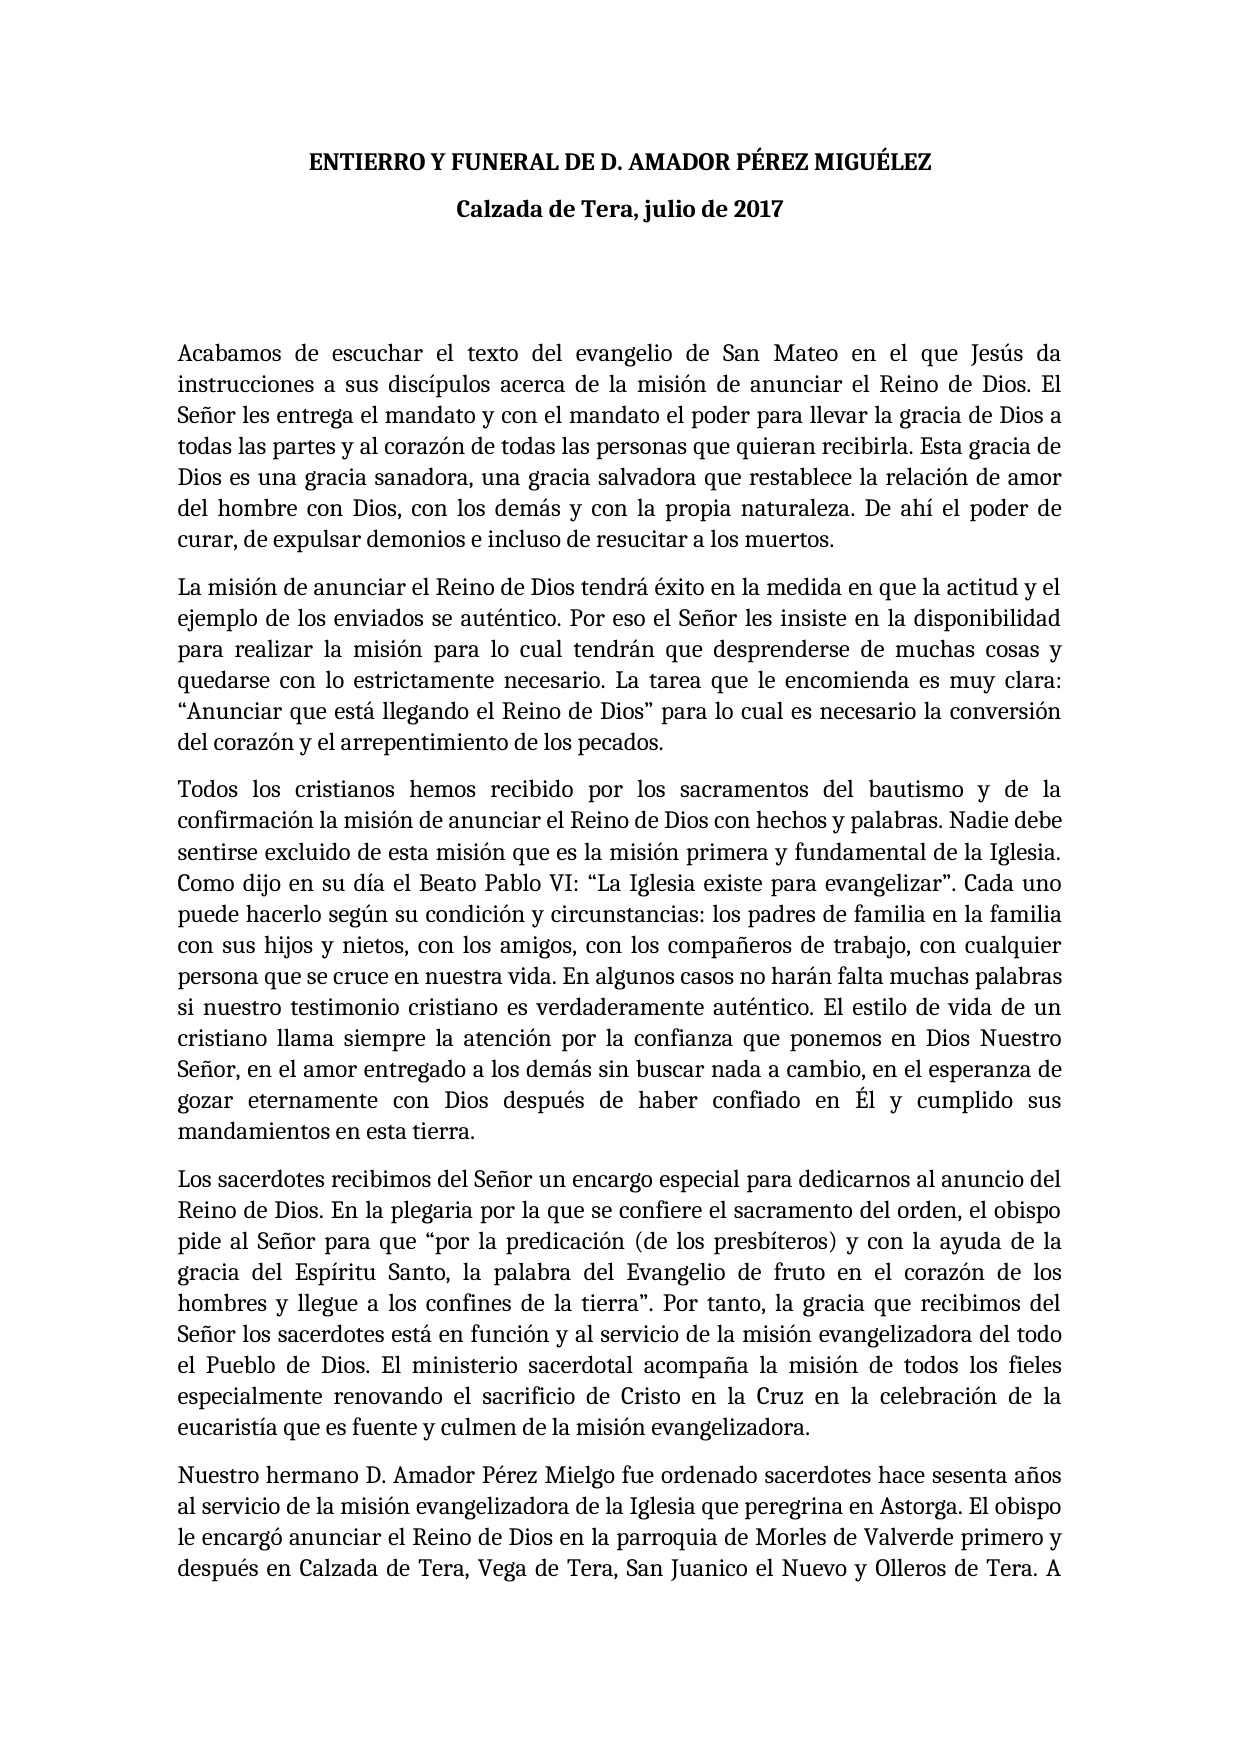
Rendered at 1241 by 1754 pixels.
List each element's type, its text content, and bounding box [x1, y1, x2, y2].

text Todos los cristianos hemos recibido por los sacramentos del bautismo y de la confirmación la misión de anunciar el Reino de Dios con hechos y palabras. Nadie debe sentirse excluido de esta misión que es la misión primera y fundamental de la Iglesia. Como dijo en su día el Beato Pablo VI: “La Iglesia existe para evangelizar”. Cada uno puede hacerlo según su condición y circunstancias: los padres de familia en la familia con sus hijos y nietos, con los amigos, con los compañeros de trabajo, con cualquier persona que se cruce en nuestra vida. En algunos casos no harán falta muchas palabras si nuestro testimonio cristiano es verdaderamente auténtico. El estilo de vida de un cristiano llama siempre la atención por la confianza que ponemos en Dios Nuestro Señor, en el amor entregado a los demás sin buscar nada a cambio, en el esperanza de gozar eternamente con Dios después de haber confiado en Él y cumplido sus mandamientos en esta tierra. [177, 775, 1063, 1146]
text Los sacerdotes recibimos del Señor un encargo especial para dedicarnos al anuncio del Reino de Dios. En la plegaria por la que se confiere el sacramento del orden, el obispo pide al Señor para que “por la predicación (de los presbíteros) y con la ayuda de la gracia del Espíritu Santo, la palabra del Evangelio de fruto en el corazón de los hombres y llegue a los confines de la tierra”. Por tanto, la gracia que recibimos del Señor los sacerdotes está en función y al servicio de la misión evangelizadora del todo el Pueblo de Dios. El ministerio sacerdotal acompaña la misión de todos los fieles especialmente renovando el sacrificio de Cristo en la Cruz en la celebración de la eucaristía que es fuente y culmen de la misión evangelizadora. [177, 1164, 1063, 1442]
text La misión de anunciar el Reino de Dios tendrá éxito en la medida en que la actitud y el ejemplo de los enviados se auténtico. Por eso el Señor les insiste en la disponibilidad para realizar la misión para lo cual tendrán que desprenderse de muchas cosas y quedarse con lo estrictamente necesario. La tarea que le encomienda es muy clara: “Anunciar que está llegando el Reino de Dios” para lo cual es necesario la conversión del corazón y el arrepentimiento de los pecados. [177, 572, 1063, 756]
text ENTIERRO Y FUNERAL DE D. AMADOR PÉREZ MIGUÉLEZ [177, 148, 1063, 176]
text Calzada de Tera, julio de 2017 [177, 195, 1063, 224]
text Acabamos de escuchar el texto del evangelio de San Mateo en el que Jesús da instrucciones a sus discípulos acerca de la misión de anunciar el Reino de Dios. El Señor les entrega el mandato y con el mandato el poder para llevar la gracia de Dios a todas las partes y al corazón de todas las personas que quieran recibirla. Esta gracia de Dios es una gracia sanadora, una gracia salvadora que restablece la relación de amor del hombre con Dios, con los demás y con la propia naturaleza. De ahí el poder de curar, de expulsar demonios e incluso de resucitar a los muertos. [177, 338, 1063, 553]
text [177, 1461, 1063, 1582]
